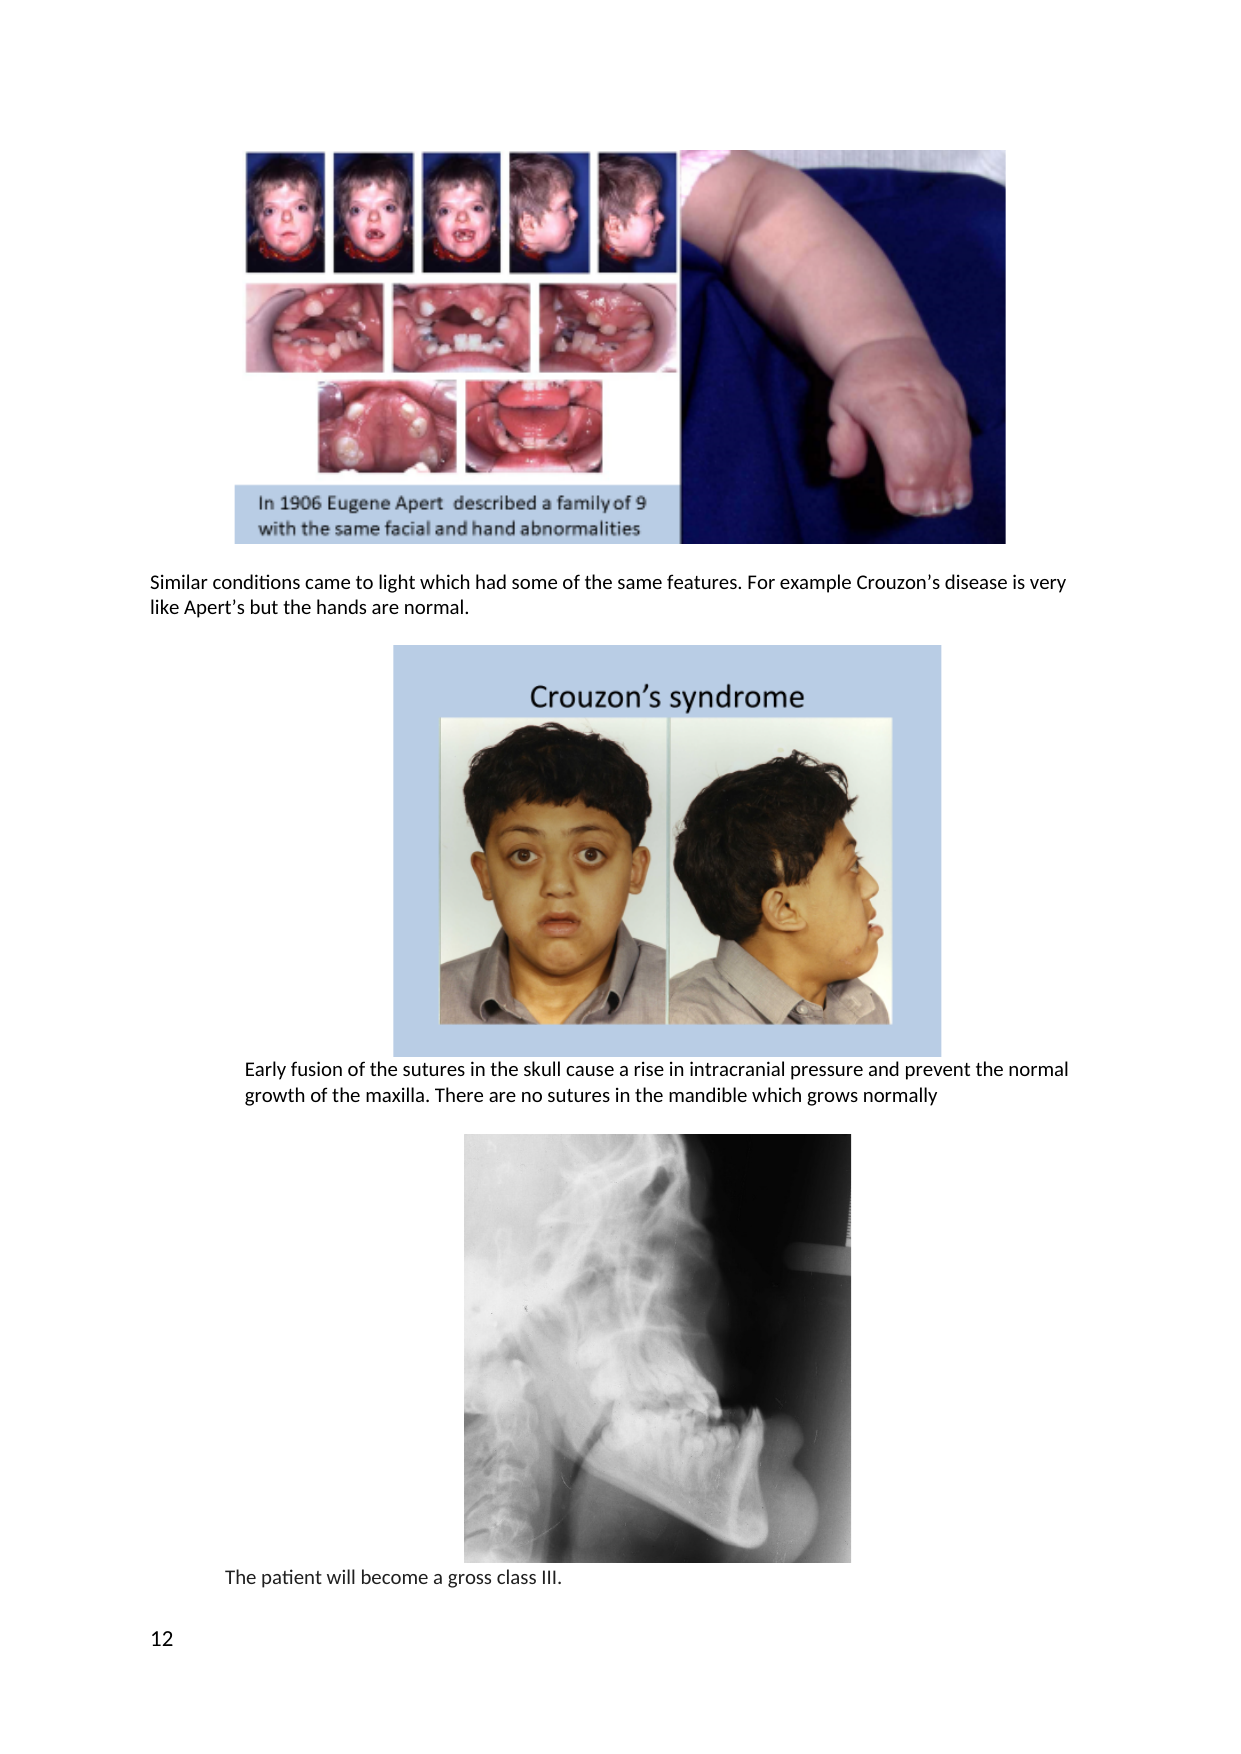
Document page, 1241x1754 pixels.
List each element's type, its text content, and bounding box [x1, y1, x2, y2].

picture [393, 645, 942, 1057]
list The patient will become a gross class III. [225, 1564, 1090, 1590]
picture [464, 1134, 852, 1563]
picture [234, 150, 1006, 544]
text Similar conditions came to light which had some of the same features. For example Crouzon’s disease is very like Apert’s but the hands are normal. [150, 569, 1090, 620]
text Early fusion of the sutures in the skull cause a rise in intracranial pressure and prevent the normal growth of the maxilla. There are no sutures in the mandible which grows normally [244, 1056, 1090, 1107]
